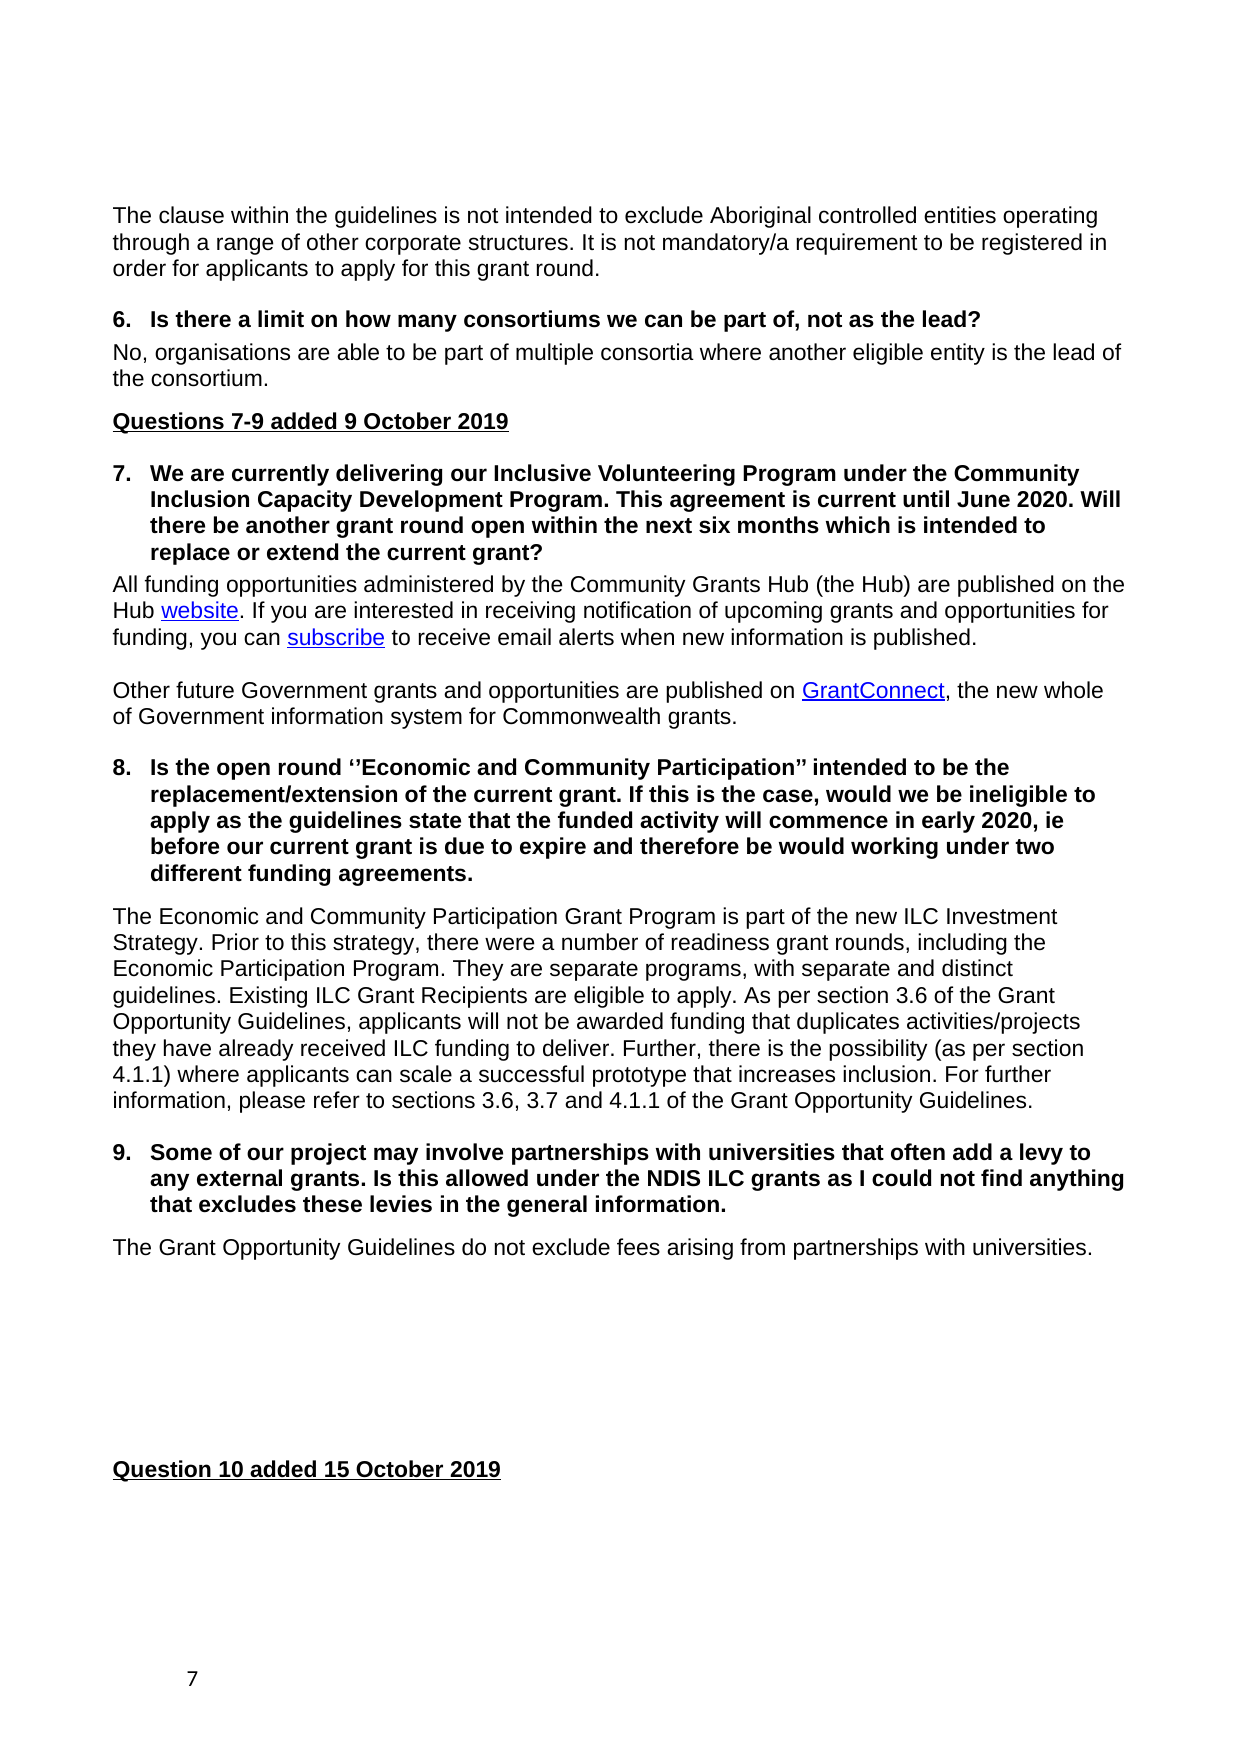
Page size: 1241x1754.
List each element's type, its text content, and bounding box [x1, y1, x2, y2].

text The clause within the guidelines is not intended to exclude Aboriginal controlled entities operating through a range of other corporate structures. It is not mandatory/a requirement to be registered in order for applicants to apply for this grant round. [112, 202, 1128, 281]
subtitle We are currently delivering our Inclusive Volunteering Program under the Community Inclusion Capacity Development Program. This agreement is current until June 2020. Will there be another grant round open within the next six months which is intended to replace or extend the current grant? [112, 459, 1128, 565]
text All funding opportunities administered by the Community Grants Hub (the Hub) are published on the Hub website. If you are interested in receiving notification of upcoming grants and opportunities for funding, you can subscribe to receive email alerts when new information is published. [112, 571, 1128, 650]
subtitle Is there a limit on how many consortiums we can be part of, not as the lead? [112, 306, 1128, 332]
text Questions 7-9 added 9 October 2019 [112, 408, 1128, 434]
text No, organisations are able to be part of multiple consortia where another eligible entity is the lead of the consortium. [112, 339, 1128, 391]
subtitle Is the open round ‘’Economic and Community Participation’’ intended to be the replacement/extension of the current grant. If this is the case, would we be ineligible to apply as the guidelines state that the funded activity will commence in early 2020, ie before our current grant is due to expire and therefore be would working under two different funding agreements. [112, 754, 1128, 886]
text The Economic and Community Participation Grant Program is part of the new ILC Investment Strategy. Prior to this strategy, there were a number of readiness grant rounds, including the Economic Participation Program. They are separate programs, with separate and distinct guidelines. Existing ILC Grant Recipients are eligible to apply. As per section 3.6 of the Grant Opportunity Guidelines, applicants will not be awarded funding that duplicates activities/projects they have already received ILC funding to deliver. Further, there is the possibility (as per section 4.1.1) where applicants can scale a successful prototype that increases inclusion. For further information, please refer to sections 3.6, 3.7 and 4.1.1 of the Grant Opportunity Guidelines. [112, 903, 1128, 1113]
text Other future Government grants and opportunities are published on GrantConnect, the new whole of Government information system for Commonwealth grants. [112, 677, 1128, 729]
text Question 10 added 15 October 2019 [112, 1456, 1128, 1482]
subtitle Some of our project may involve partnerships with universities that often add a levy to any external grants. Is this allowed under the NDIS ILC grants as I could not find anything that excludes these levies in the general information. [112, 1138, 1128, 1218]
text The Grant Opportunity Guidelines do not exclude fees arising from partnerships with universities. [112, 1234, 1128, 1261]
